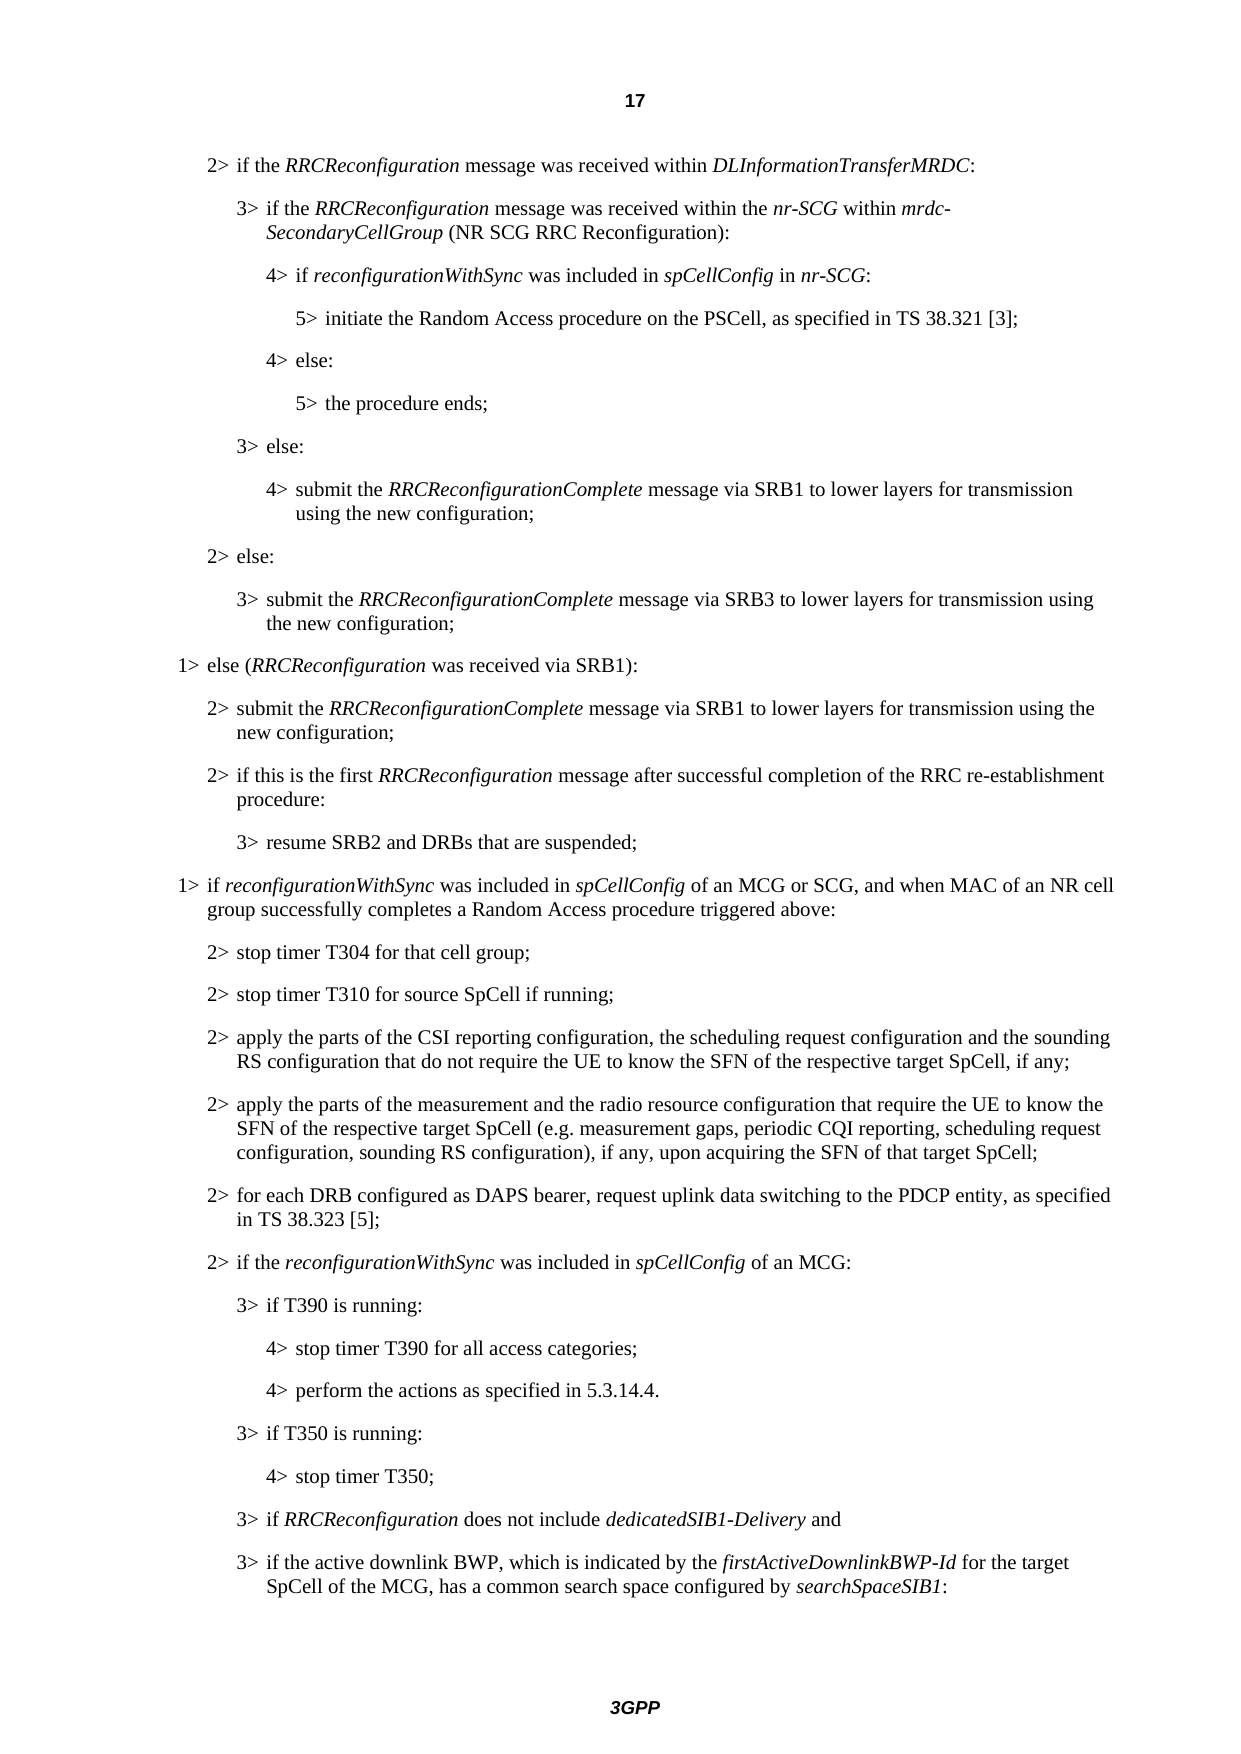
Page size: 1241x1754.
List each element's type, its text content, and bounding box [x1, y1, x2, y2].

text 5> initiate the Random Access procedure on the PSCell, as specified in TS 38.321 [3]; [295, 306, 1122, 329]
text 3> if T350 is running: [236, 1421, 1122, 1445]
text 2> else: [207, 544, 1122, 568]
text 3> resume SRB2 and DRBs that are suspended; [236, 830, 1122, 854]
text 4> else: [266, 348, 1122, 372]
text 4> stop timer T390 for all access categories; [266, 1336, 1122, 1359]
text 2> stop timer T304 for that cell group; [207, 939, 1122, 964]
text 5> the procedure ends; [295, 391, 1122, 415]
text 2> if the RRCReconfiguration message was received within DLInformationTransferMRDC: [207, 153, 1122, 177]
text 3> if T390 is running: [236, 1293, 1122, 1317]
text 2> stop timer T310 for source SpCell if running; [207, 982, 1122, 1006]
text 3> if RRCReconfiguration does not include dedicatedSIB1-Delivery and [236, 1507, 1122, 1531]
text 1> if reconfigurationWithSync was included in spCellConfig of an MCG or SCG, and when MAC of an NR cell group successfully completes a Random Access procedure triggered above: [177, 873, 1122, 921]
text 2> for each DRB configured as DAPS bearer, request uplink data switching to the PDCP entity, as specified in TS 38.323 [5]; [207, 1183, 1122, 1231]
text 2> apply the parts of the CSI reporting configuration, the scheduling request configuration and the sounding RS configuration that do not require the UE to know the SFN of the respective target SpCell, if any; [207, 1025, 1122, 1073]
text 2> submit the RRCReconfigurationComplete message via SRB1 to lower layers for transmission using the new configuration; [207, 696, 1122, 744]
text 3> else: [236, 434, 1122, 458]
text 1> else (RRCReconfiguration was received via SRB1): [177, 653, 1122, 677]
text 4> stop timer T350; [266, 1464, 1122, 1488]
text 3> if the active downlink BWP, which is indicated by the firstActiveDownlinkBWP-Id for the target SpCell of the MCG, has a common search space configured by searchSpaceSIB1: [236, 1549, 1122, 1598]
text 4> if reconfigurationWithSync was included in spCellConfig in nr-SCG: [266, 263, 1122, 287]
text 2> apply the parts of the measurement and the radio resource configuration that require the UE to know the SFN of the respective target SpCell (e.g. measurement gaps, periodic CQI reporting, scheduling request configuration, sounding RS configuration), if any, upon acquiring the SFN of that target SpCell; [207, 1092, 1122, 1164]
text 2> if this is the first RRCReconfiguration message after successful completion of the RRC re-establishment procedure: [207, 763, 1122, 811]
text 3> if the RRCReconfiguration message was received within the nr-SCG within mrdc-SecondaryCellGroup (NR SCG RRC Reconfiguration): [236, 196, 1122, 244]
text 4> submit the RRCReconfigurationComplete message via SRB1 to lower layers for transmission using the new configuration; [266, 477, 1122, 525]
text 4> perform the actions as specified in 5.3.14.4. [266, 1378, 1122, 1402]
text 3> submit the RRCReconfigurationComplete message via SRB3 to lower layers for transmission using the new configuration; [236, 586, 1122, 634]
text 2> if the reconfigurationWithSync was included in spCellConfig of an MCG: [207, 1250, 1122, 1274]
